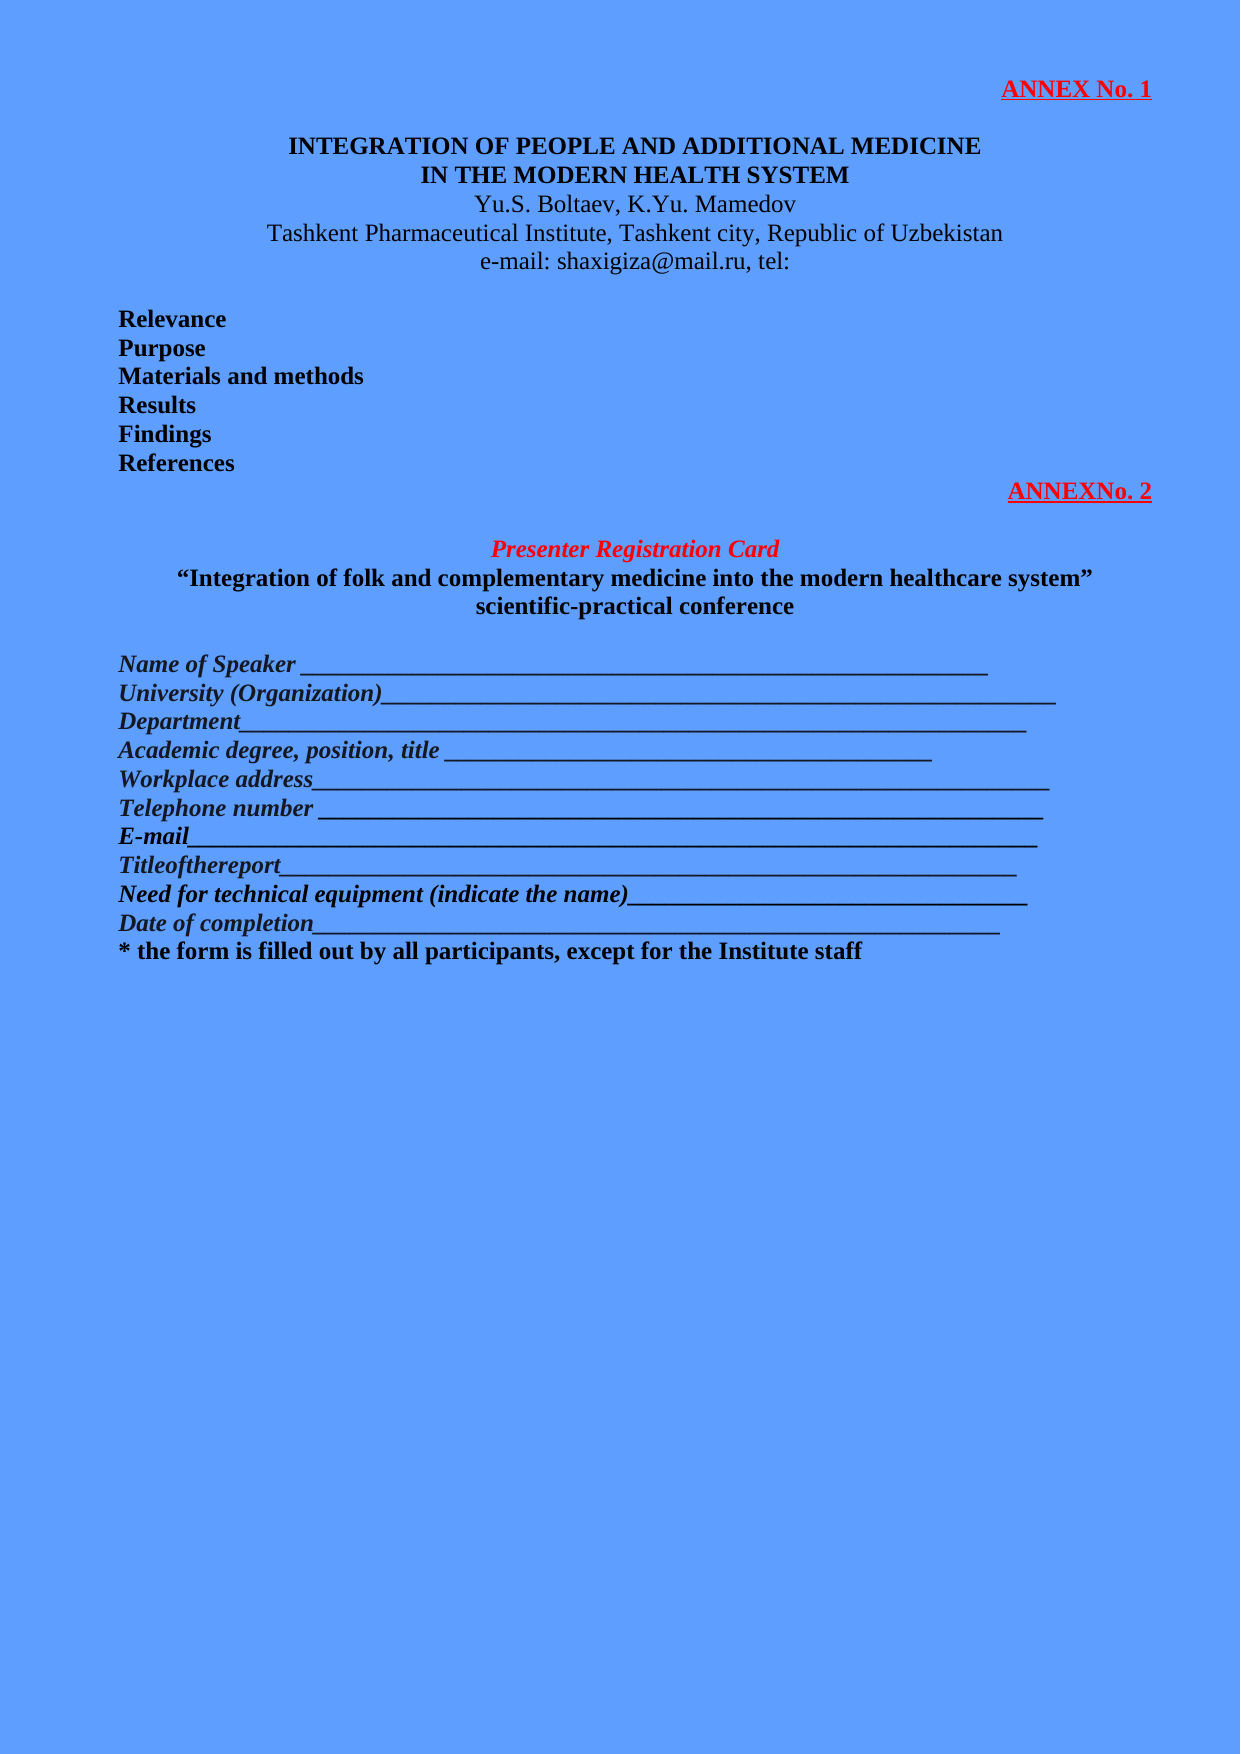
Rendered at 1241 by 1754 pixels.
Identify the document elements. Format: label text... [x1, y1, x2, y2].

text University (Organization)______________________________________________________ [118, 678, 1152, 706]
text Findings [118, 419, 1152, 448]
text * the form is filled out by all participants, except for the Institute staff [118, 936, 1152, 965]
text Department_______________________________________________________________ [118, 706, 1152, 735]
text Telephone number __________________________________________________________ [118, 793, 1152, 821]
text E-mail____________________________________________________________________ [118, 821, 1152, 850]
text Name of Speaker _______________________________________________________ [118, 649, 1152, 678]
text Purpose [118, 333, 1152, 361]
text Materials and methods [118, 361, 1152, 390]
text Relevance [118, 304, 1152, 333]
text IN THE MODERN HEALTH SYSTEM [118, 160, 1152, 189]
text Presenter Registration Card [118, 534, 1152, 563]
text Date of completion_______________________________________________________ [118, 908, 1152, 936]
text Workplace address___________________________________________________________ [118, 764, 1152, 793]
text Results [118, 390, 1152, 419]
text e-mail: shaxigiza@mail.ru, tel: [118, 246, 1152, 275]
text Tashkent Pharmaceutical Institute, Tashkent city, Republic of Uzbekistan [118, 218, 1152, 246]
text Yu.S. Boltaev, K.Yu. Mamedov [118, 189, 1152, 218]
text Need for technical equipment (indicate the name)________________________________ [118, 879, 1152, 908]
text scientific-practical conference [118, 591, 1152, 620]
text ANNEX No. 1 [118, 74, 1152, 103]
text “Integration of folk and complementary medicine into the modern healthcare system” [118, 563, 1152, 591]
text Titleofthereport___________________________________________________________ [118, 850, 1152, 879]
text ANNEXNo. 2 [118, 476, 1152, 505]
text Academic degree, position, title _______________________________________ [118, 735, 1152, 764]
text INTEGRATION OF PEOPLE AND ADDITIONAL MEDICINE [118, 131, 1152, 160]
text References [118, 448, 1152, 476]
